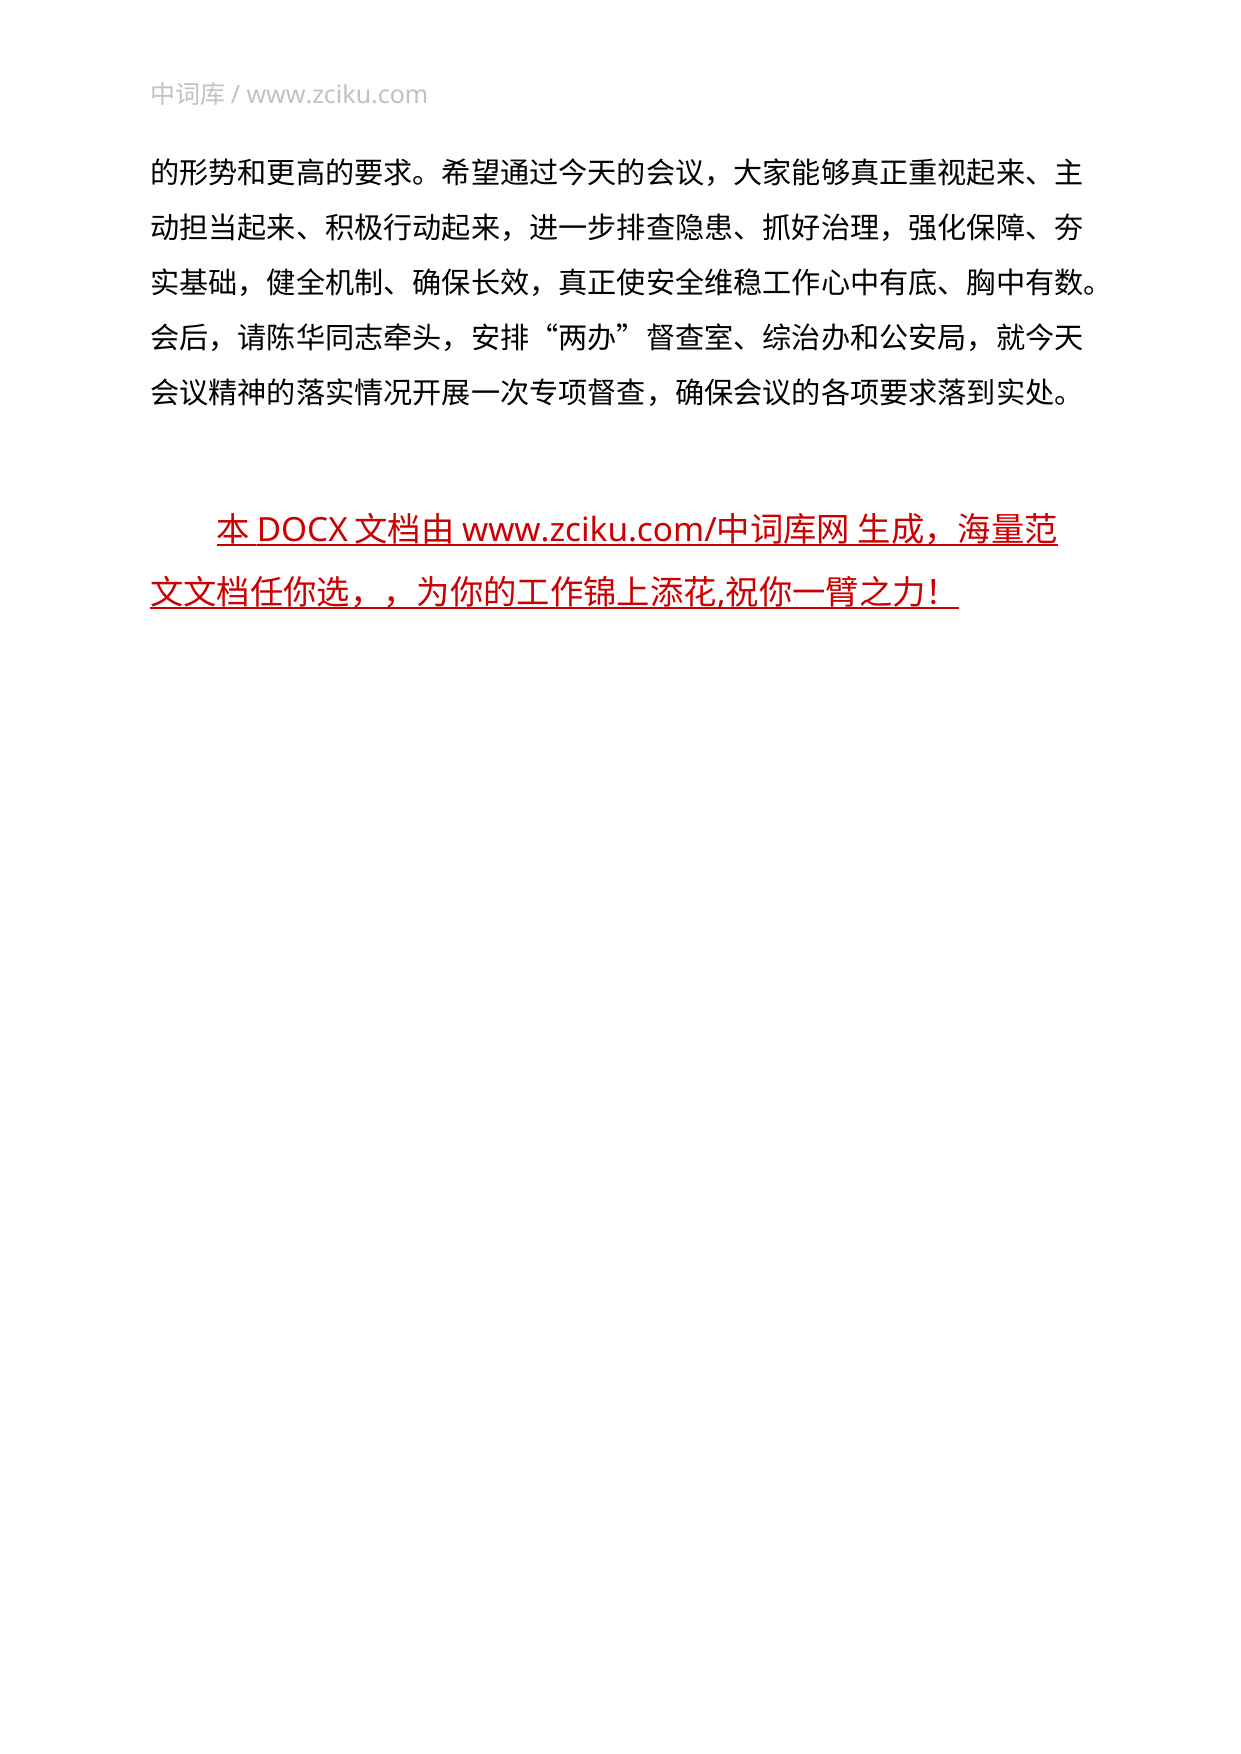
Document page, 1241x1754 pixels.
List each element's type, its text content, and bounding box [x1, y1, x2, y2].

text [150, 150, 1090, 412]
text 本DOCX文档由 www.zciku.com/中词库网 生成，海量范文文档任你选，，为你的工作锦上添花,祝你一臂之力！ [150, 503, 1090, 614]
